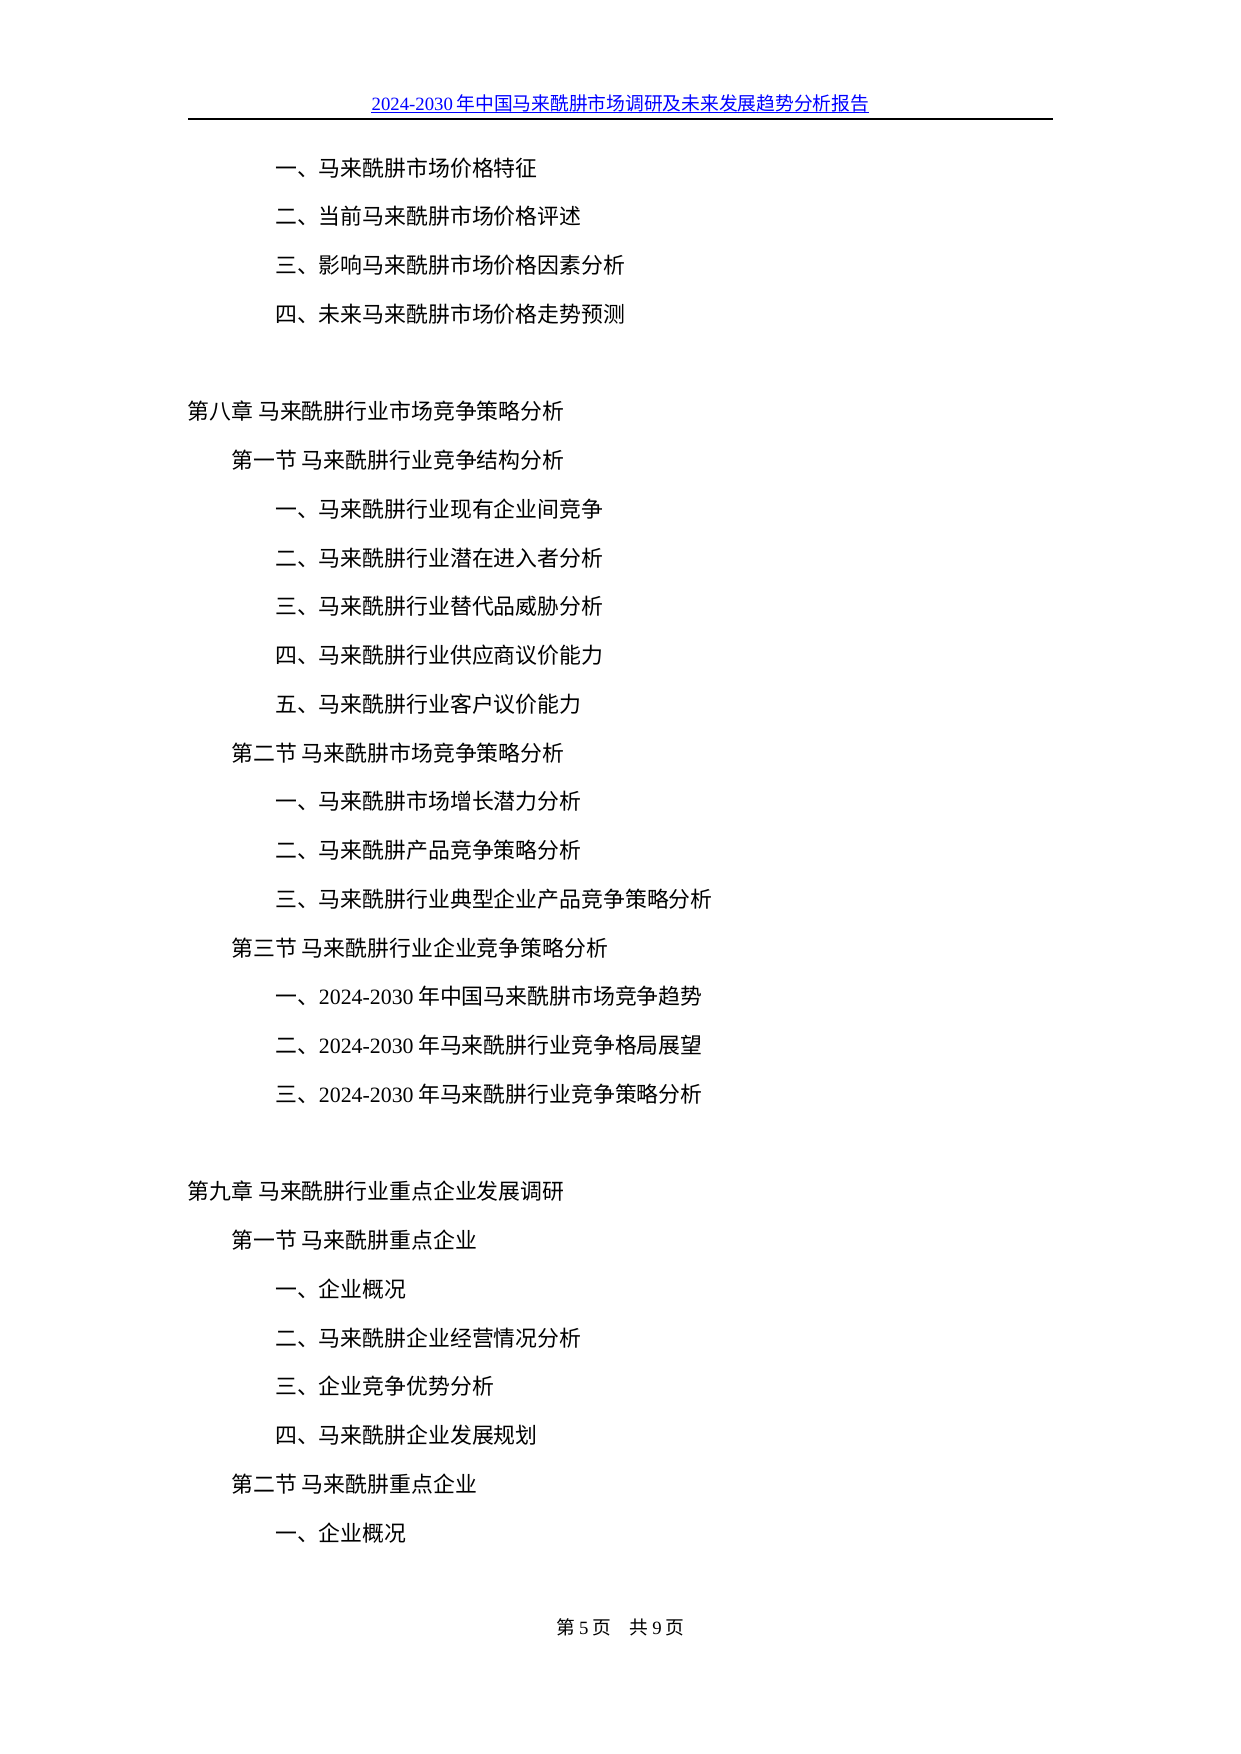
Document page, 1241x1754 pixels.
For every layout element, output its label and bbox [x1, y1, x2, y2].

text [187, 150, 1053, 1548]
